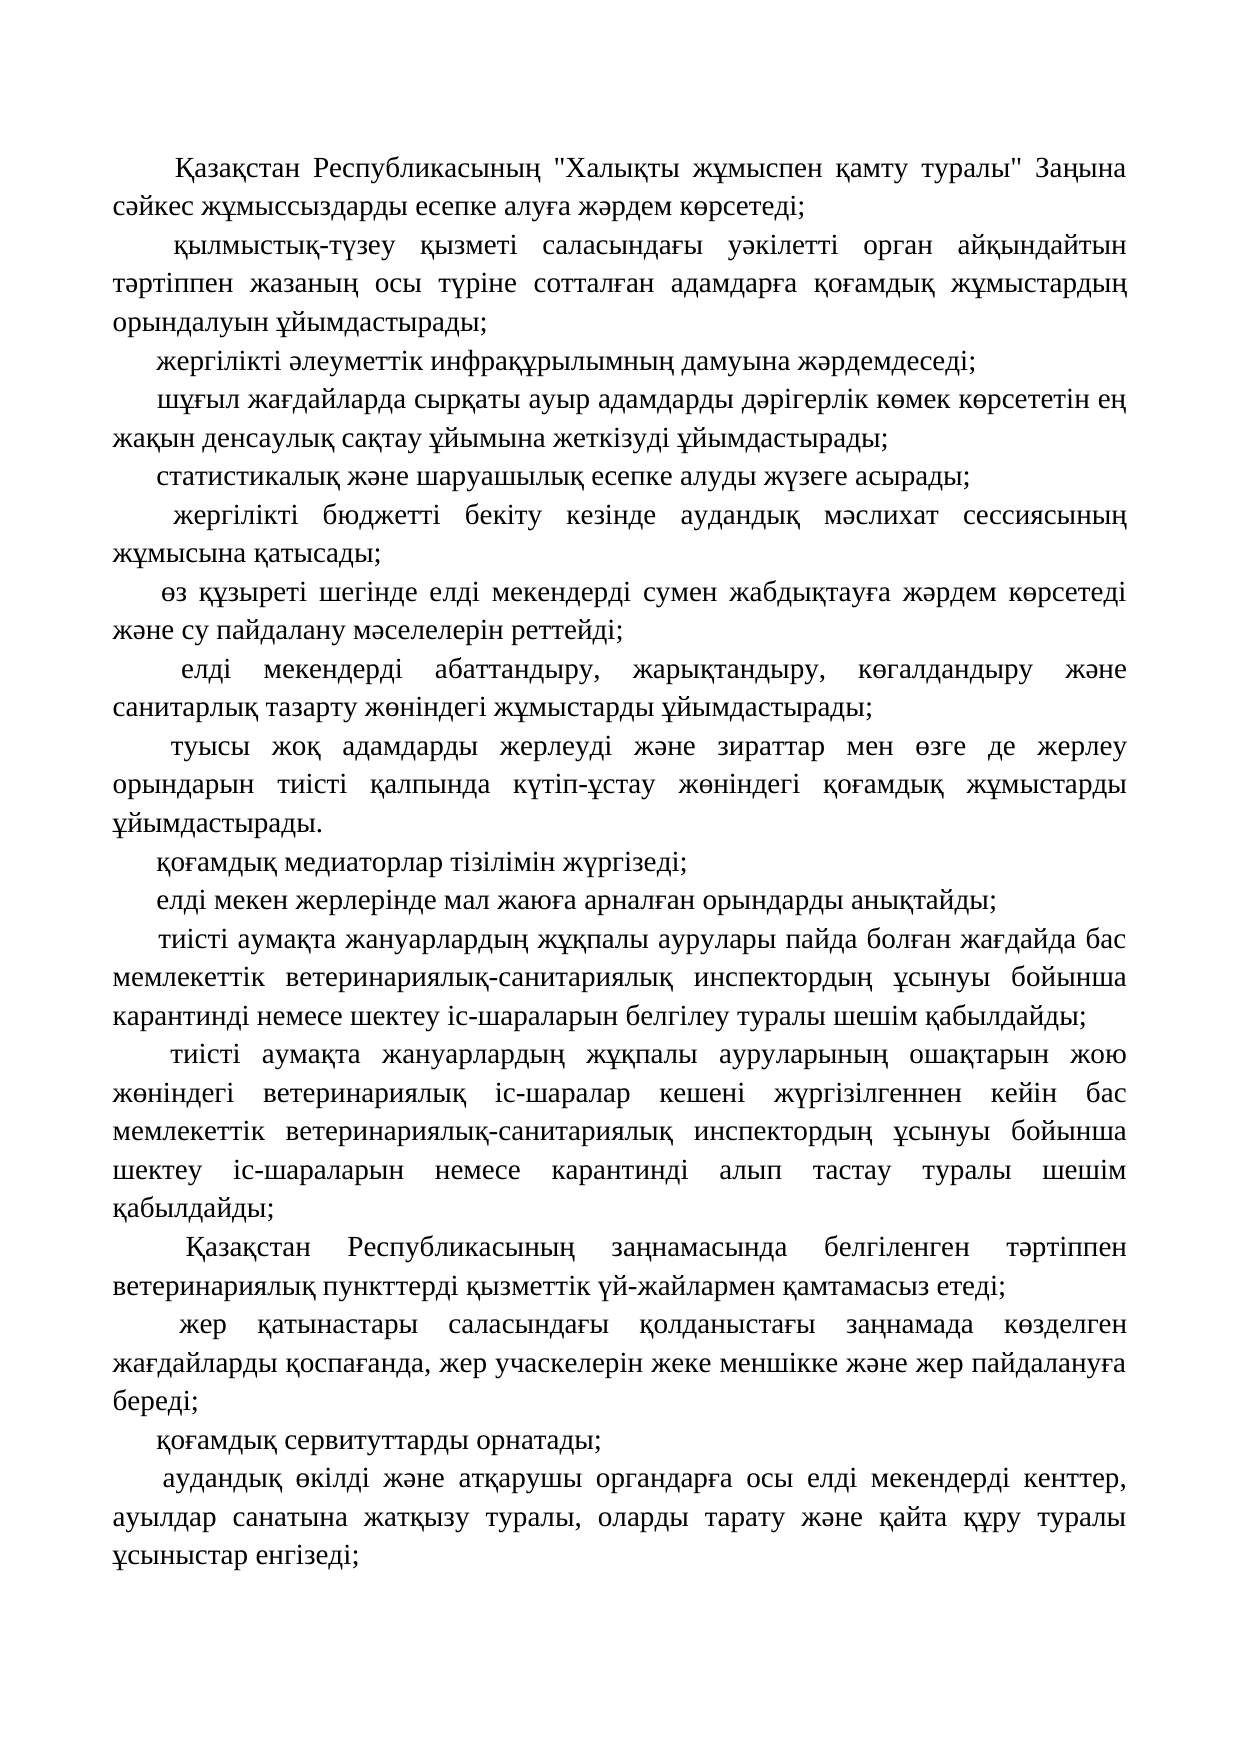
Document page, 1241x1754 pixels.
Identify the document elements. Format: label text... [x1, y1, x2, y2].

text елді мекендерді абаттандыру, жарықтандыру, көгалдандыру және санитарлық тазарту жөніндегі жұмыстарды ұйымдастырады; [112, 651, 1128, 723]
text Қазақстан Республикасының "Халықты жұмыспен қамту туралы" Заңына сәйкес жұмыссыздарды есепке алуға жәрдем көрсетеді; [112, 150, 1128, 222]
text статистикалық және шаруашылық есепке алуды жүзеге асырады; [112, 458, 1128, 492]
text Қазақстан Республикасының заңнамасында белгіленген тәртіппен ветеринариялық пункттерді қызметтік үй-жайлармен қамтамасыз етеді; [112, 1229, 1128, 1301]
text тиісті аумақта жануарлардың жұқпалы аурулары пайда болған жағдайда бас мемлекеттік ветеринариялық-санитариялық инспектордың ұсынуы бойынша карантинді немесе шектеу іс-шараларын белгілеу туралы шешім қабылдайды; [112, 921, 1128, 1031]
text елді мекен жерлерінде мал жаюға арналған орындарды анықтайды; [112, 882, 1128, 916]
text аудандық өкілді және атқарушы органдарға осы елді мекендерді кенттер, ауылдар санатына жатқызу туралы, оларды тарату және қайта құру туралы ұсыныстар енгізеді; [112, 1460, 1128, 1571]
text қылмыстық-түзеу қызметі саласындағы уәкілетті орган айқындайтын тәртіппен жазаның осы түріне сотталған адамдарға қоғамдық жұмыстардың орындалуын ұйымдастырады; [112, 227, 1128, 338]
text шұғыл жағдайларда сырқаты ауыр адамдарды дәрігерлік көмек көрсететін ең жақын денсаулық сақтау ұйымына жеткізуді ұйымдастырады; [112, 381, 1128, 453]
text туысы жоқ адамдарды жерлеуді және зираттар мен өзге де жерлеу орындарын тиісті қалпында күтіп-ұстау жөніндегі қоғамдық жұмыстарды ұйымдастырады. [112, 728, 1128, 839]
text жергілікті әлеуметтік инфрақұрылымның дамуына жәрдемдеседі; [112, 343, 1128, 376]
text қоғамдық сервитуттарды орнатады; [112, 1422, 1128, 1455]
text жер қатынастары саласындағы қолданыстағы заңнамада көзделген жағдайларды қоспағанда, жер учаскелерін жеке меншікке және жер пайдалануға береді; [112, 1306, 1128, 1417]
text өз құзыреті шегінде елді мекендерді сумен жабдықтауға жәрдем көрсетеді және су пайдалану мәселелерін реттейді; [112, 574, 1128, 646]
text жергілікті бюджетті бекіту кезінде аудандық мәслихат сессиясының жұмысына қатысады; [112, 497, 1128, 569]
text тиісті аумақта жануарлардың жұқпалы ауруларының ошақтарын жою жөніндегі ветеринариялық іс-шаралар кешені жүргізілгеннен кейін бас мемлекеттік ветеринариялық-санитариялық инспектордың ұсынуы бойынша шектеу іс-шараларын немесе карантинді алып тастау туралы шешім қабылдайды; [112, 1036, 1128, 1224]
text қоғамдық медиаторлар тізілімін жүргізеді; [112, 844, 1128, 877]
